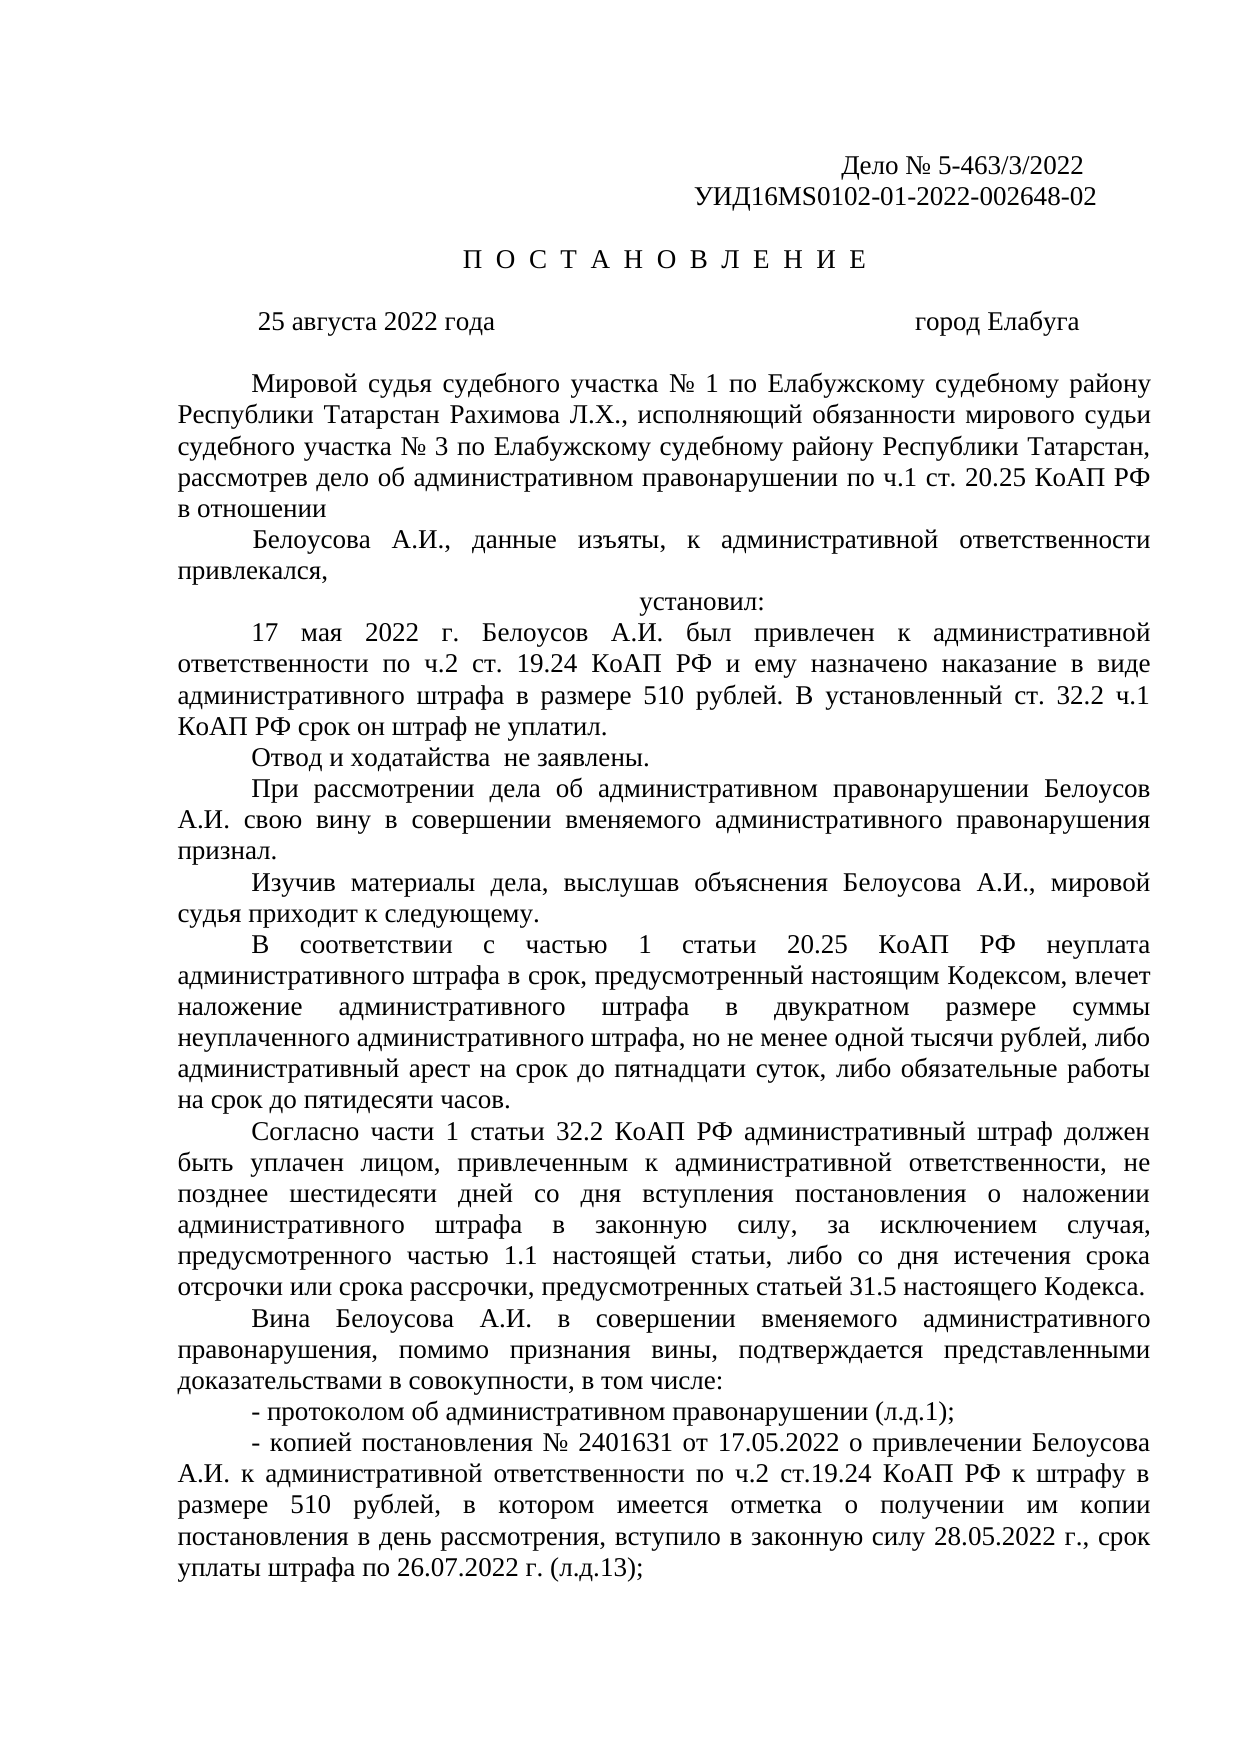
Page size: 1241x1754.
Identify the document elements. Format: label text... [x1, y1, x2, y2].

text установил: [177, 585, 1152, 616]
text Отвод и ходатайства не заявлены. [177, 741, 1152, 772]
text Мировой судья судебного участка № 1 по Елабужскому судебному району Республики Татарстан Рахимова Л.Х., исполняющий обязанности мирового судьи судебного участка № 3 по Елабужскому судебному району Республики Татарстан, рассмотрев дело об административном правонарушении по ч.1 ст. 20.25 КоАП РФ в отношении [177, 367, 1152, 523]
text При рассмотрении дела об административном правонарушении Белоусов А.И. свою вину в совершении вменяемого административного правонарушения признал. [177, 772, 1152, 866]
text Вина Белоусова А.И. в совершении вменяемого административного правонарушения, помимо признания вины, подтверждается представленными доказательствами в совокупности, в том числе: [177, 1302, 1152, 1395]
text В соответствии с частью 1 статьи 20.25 КоАП РФ неуплата административного штрафа в срок, предусмотренный настоящим Кодексом, влечет наложение административного штрафа в двукратном размере суммы неуплаченного административного штрафа, но не менее одной тысячи рублей, либо административный арест на срок до пятнадцати суток, либо обязательные работы на срок до пятидесяти часов. [177, 928, 1152, 1115]
text - копией постановления № 2401631 от 17.05.2022 о привлечении Белоусова А.И. к административной ответственности по ч.2 ст.19.24 КоАП РФ к штрафу в размере 510 рублей, в котором имеется отметка о получении им копии постановления в день рассмотрения, вступило в законную силу 28.05.2022 г., срок уплаты штрафа по 26.07.2022 г. (л.д.13); [177, 1426, 1152, 1582]
title УИД16MS0102-01-2022-002648-02 [620, 180, 1152, 212]
text 25 августа 2022 года город Елабуга [177, 305, 1152, 336]
text - протоколом об административном правонарушении (л.д.1); [177, 1395, 1152, 1426]
title Дело № 5-463/3/2022 [767, 149, 1152, 180]
text Изучив материалы дела, выслушав объяснения Белоусова А.И., мировой судья приходит к следующему. [177, 866, 1152, 928]
text Согласно части 1 статьи 32.2 КоАП РФ административный штраф должен быть уплачен лицом, привлеченным к административной ответственности, не позднее шестидесяти дней со дня вступления постановления о наложении административного штрафа в законную силу, за исключением случая, предусмотренного частью 1.1 настоящей статьи, либо со дня истечения срока отсрочки или срока рассрочки, предусмотренных статьей 31.5 настоящего Кодекса. [177, 1115, 1152, 1302]
text 17 мая 2022 г. Белоусов А.И. был привлечен к административной ответственности по ч.2 ст. 19.24 КоАП РФ и ему назначено наказание в виде административного штрафа в размере 510 рублей. В установленный ст. 32.2 ч.1 КоАП РФ срок он штраф не уплатил. [177, 616, 1152, 741]
title П О С Т А Н О В Л Е Н И Е [177, 243, 1152, 274]
text Белоусова А.И., данные изъяты, к административной ответственности привлекался, [177, 523, 1152, 585]
